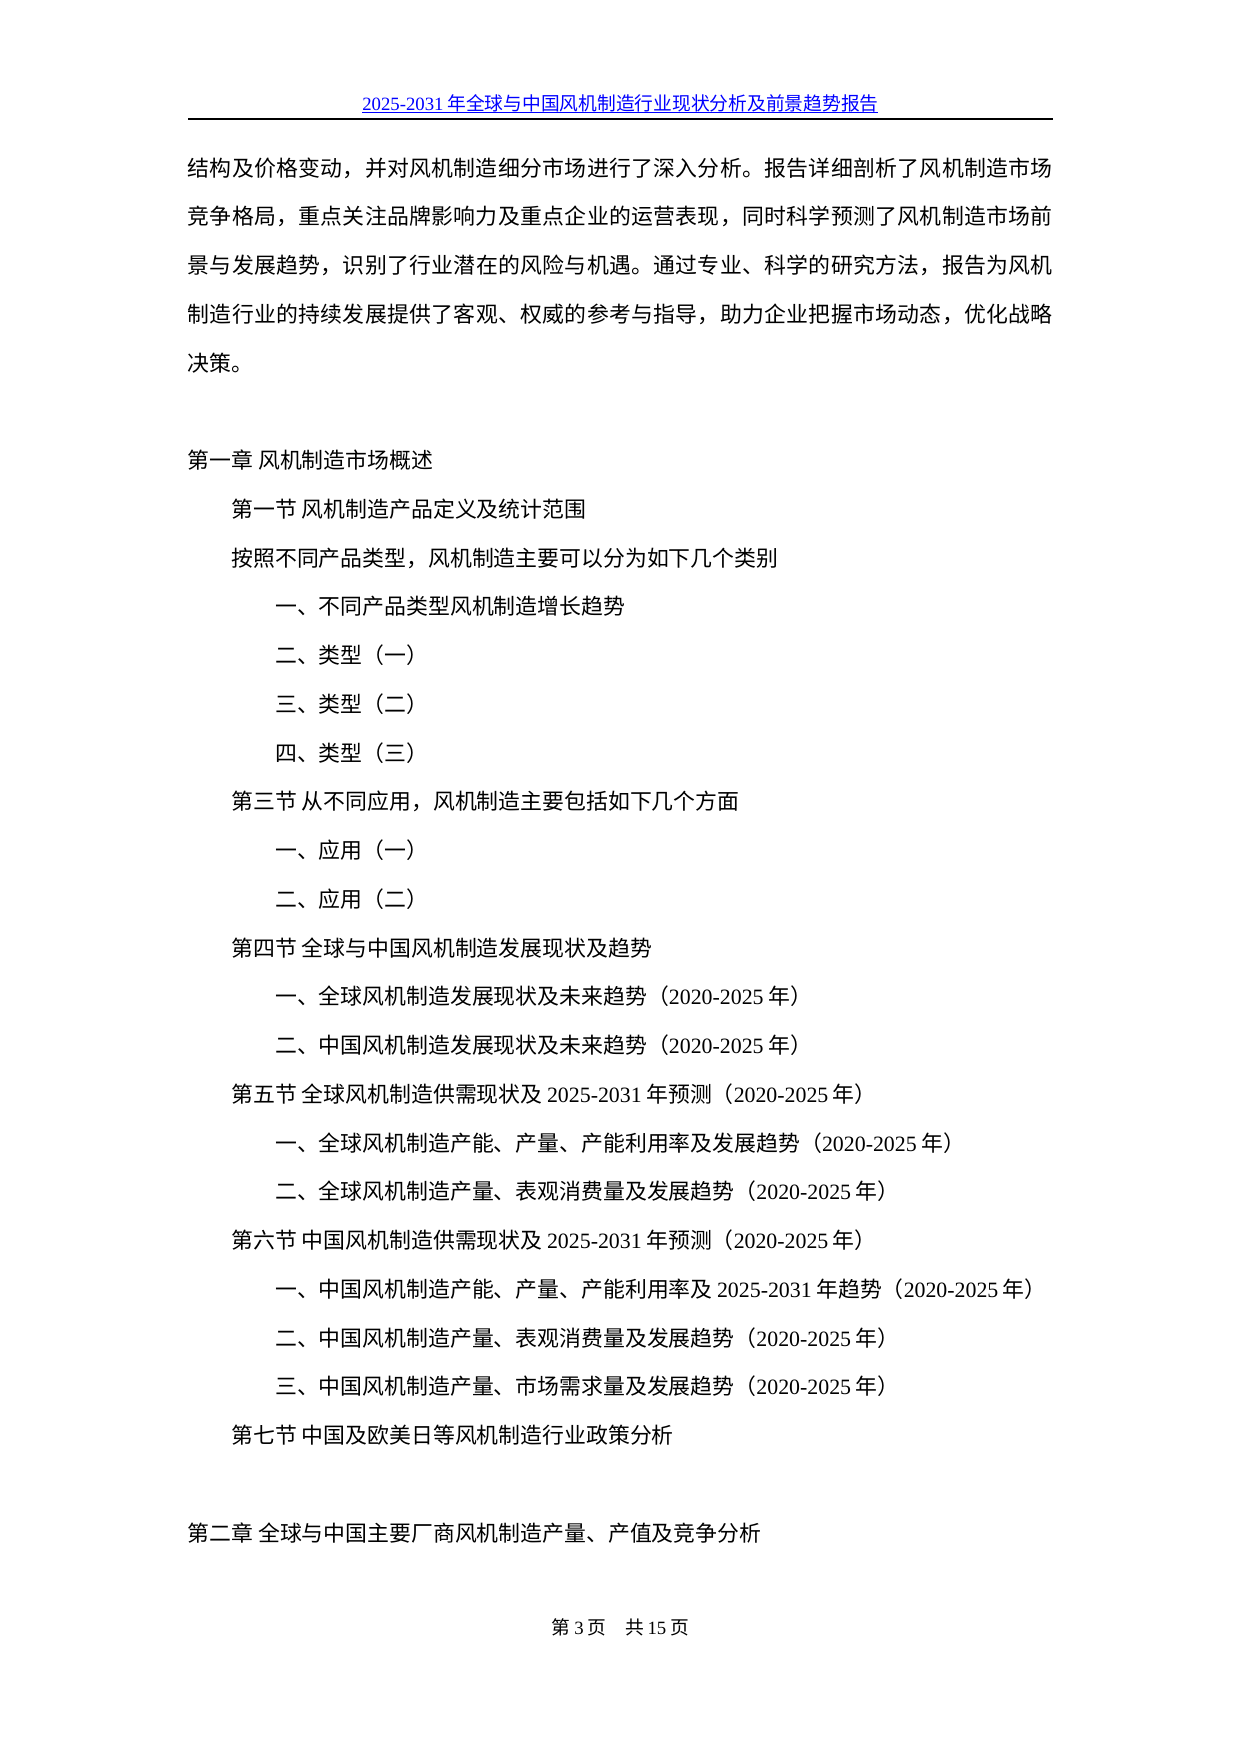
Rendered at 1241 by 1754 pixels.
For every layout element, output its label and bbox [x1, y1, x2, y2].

text [187, 150, 1053, 1548]
